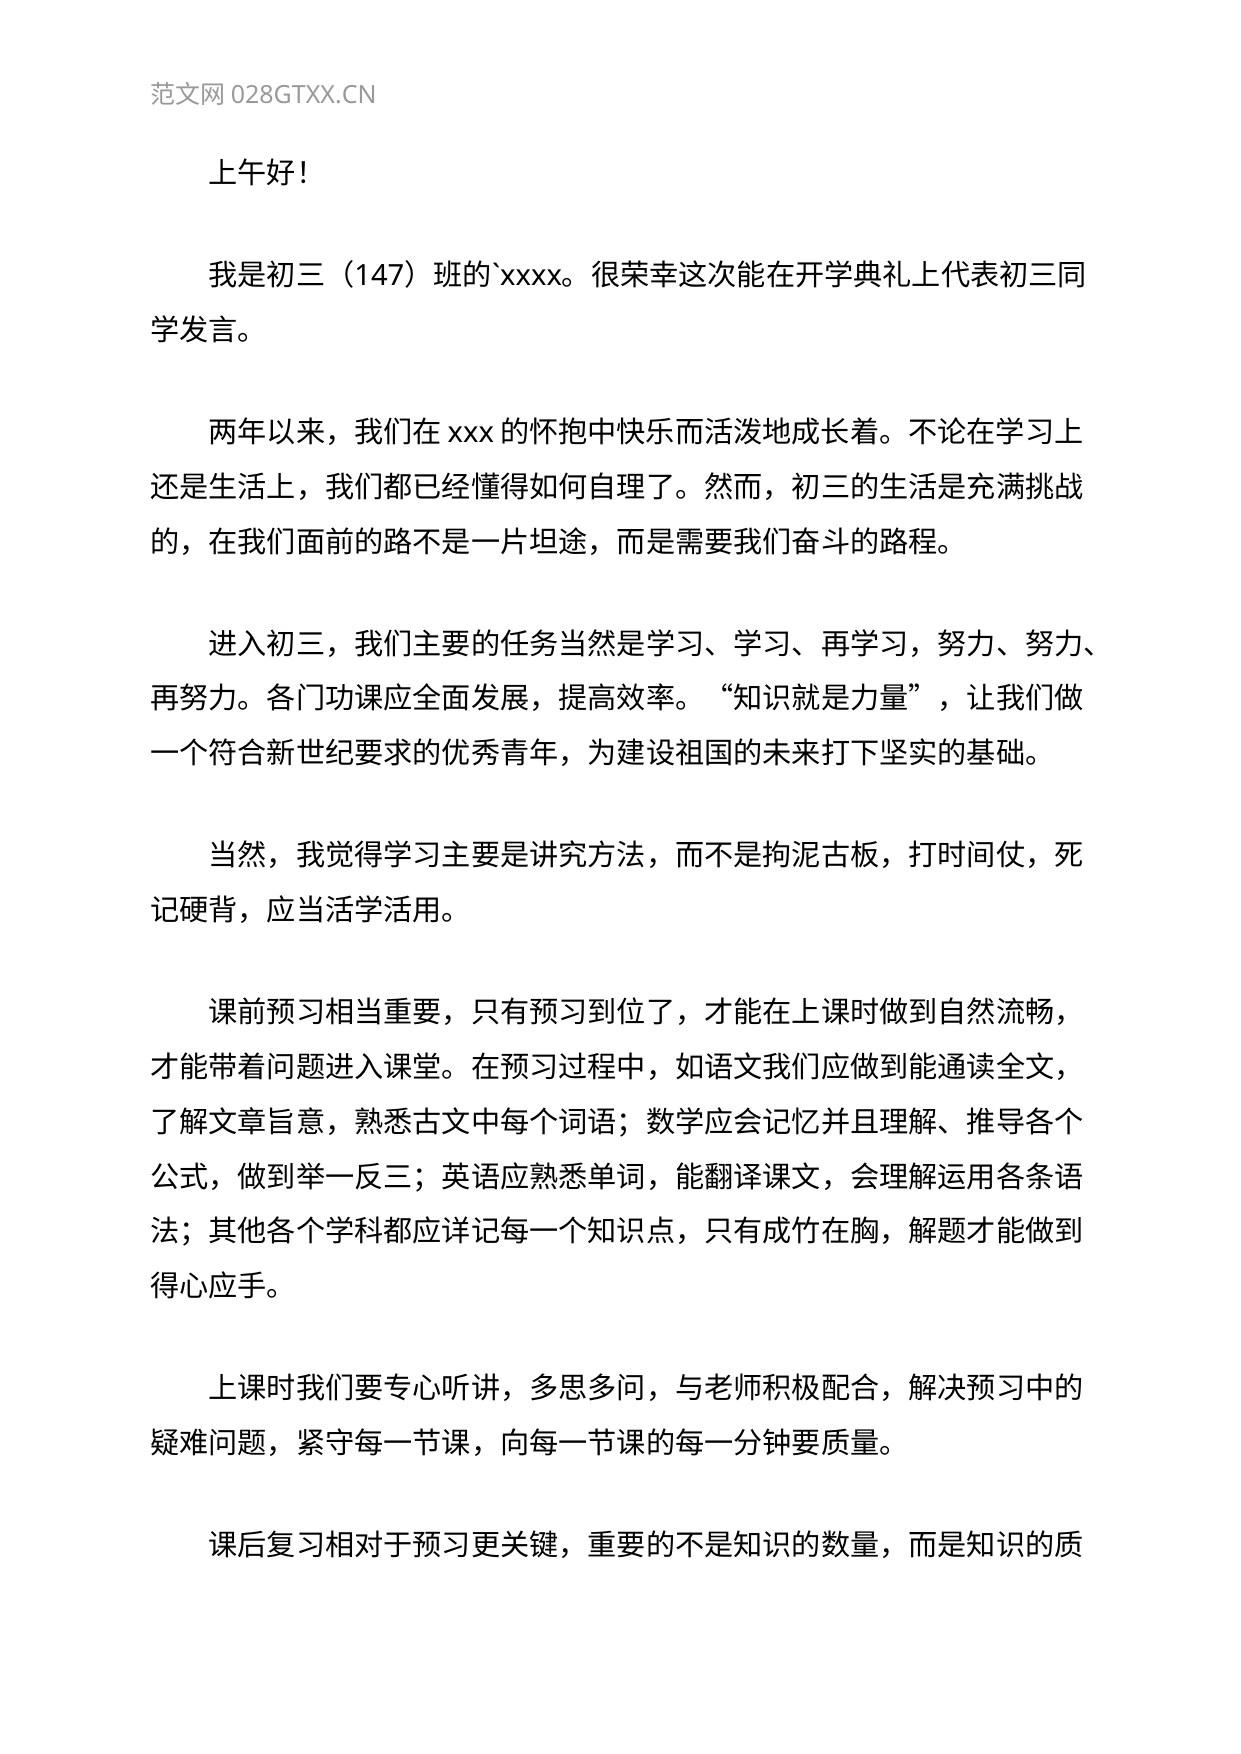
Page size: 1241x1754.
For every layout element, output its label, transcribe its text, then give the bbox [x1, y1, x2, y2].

text 上课时我们要专心听讲，多思多问，与老师积极配合，解决预习中的疑难问题，紧守每一节课，向每一节课的每一分钟要质量。 [150, 1365, 1090, 1462]
text 课前预习相当重要，只有预习到位了，才能在上课时做到自然流畅，才能带着问题进入课堂。在预习过程中，如语文我们应做到能通读全文，了解文章旨意，熟悉古文中每个词语；数学应会记忆并且理解、推导各个公式，做到举一反三；英语应熟悉单词，能翻译课文，会理解运用各条语法；其他各个学科都应详记每一个知识点，只有成竹在胸，解题才能做到得心应手。 [150, 988, 1090, 1305]
text 我是初三（147）班的`xxxx。很荣幸这次能在开学典礼上代表初三同学发言。 [150, 252, 1090, 349]
text 当然，我觉得学习主要是讲究方法，而不是拘泥古板，打时间仗，死记硬背，应当活学活用。 [150, 832, 1090, 929]
text 进入初三，我们主要的任务当然是学习、学习、再学习，努力、努力、再努力。各门功课应全面发展，提高效率。“知识就是力量”，让我们做一个符合新世纪要求的优秀青年，为建设祖国的未来打下坚实的基础。 [150, 620, 1090, 772]
text 两年以来，我们在xxx的怀抱中快乐而活泼地成长着。不论在学习上还是生活上，我们都已经懂得如何自理了。然而，初三的生活是充满挑战的，在我们面前的路不是一片坦途，而是需要我们奋斗的路程。 [150, 408, 1090, 561]
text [150, 1521, 1090, 1564]
text 上午好！ [150, 150, 1090, 192]
